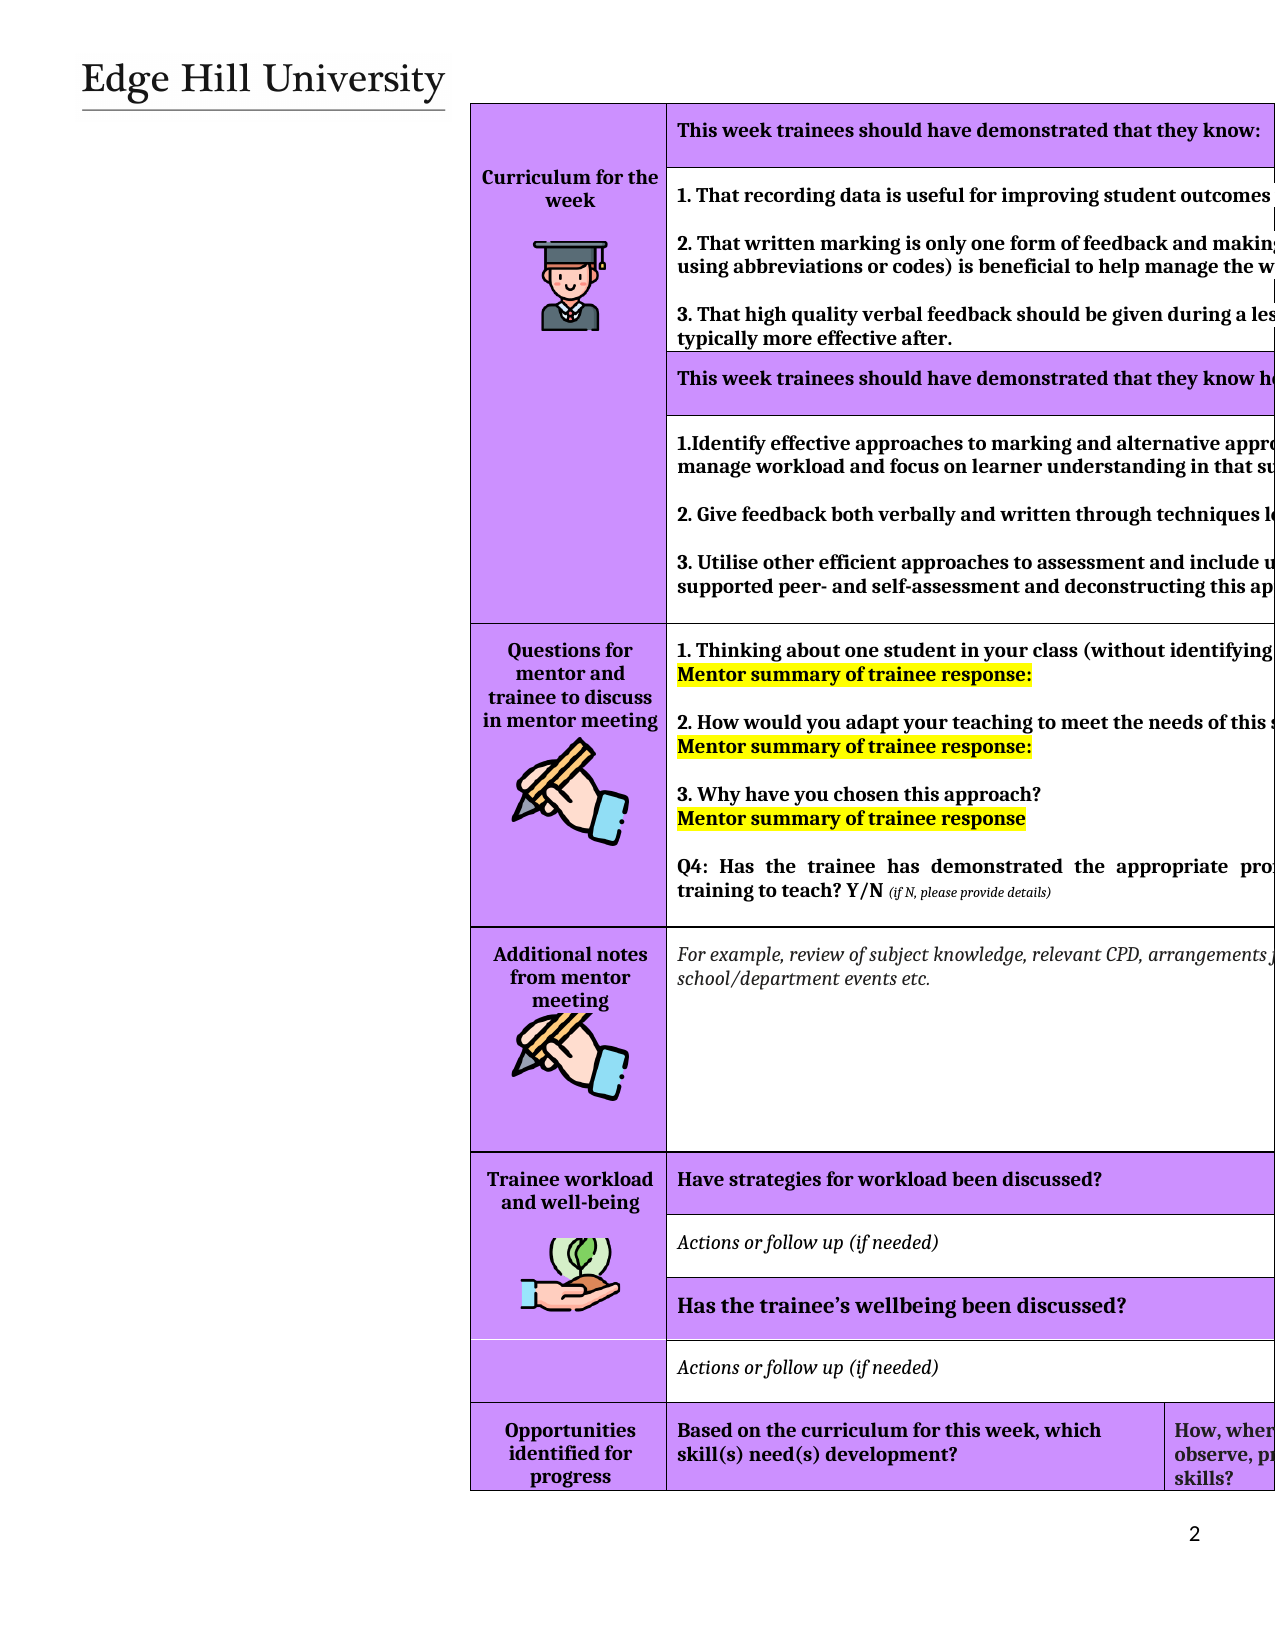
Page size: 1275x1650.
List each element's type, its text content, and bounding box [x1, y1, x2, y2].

table_cell Additional notes from mentor meeting [471, 928, 666, 1151]
picture [520, 1238, 621, 1316]
table_cell Actions or follow up (if needed) [667, 1341, 1274, 1402]
table_cell Trainee workload and well-being [471, 1153, 666, 1339]
table_cell How, where, and/or when could the trainee observe, practice and/or receive feedback on these skills? [1165, 1403, 1274, 1490]
table_cell For example, review of subject knowledge, relevant CPD, arrangements for upcoming lesson observation, school/department events etc. [667, 928, 1274, 1151]
picture [511, 1013, 629, 1105]
picture [75, 53, 452, 122]
table_cell Have strategies for workload been discussed? [667, 1153, 1274, 1214]
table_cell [471, 1403, 666, 1490]
picture [525, 241, 615, 331]
table_cell Has the trainee’s wellbeing been discussed? [667, 1278, 1274, 1339]
table_cell Actions or follow up (if needed) [667, 1215, 1274, 1277]
picture [511, 732, 629, 850]
table_cell This week trainees should have demonstrated that they know: [667, 104, 1274, 167]
table_cell 1. Thinking about one student in your class (without identifying them), discuss their support needs. Mentor summary of trainee response: 2. How would you adapt your teaching to meet the needs of this student? Mentor summary of trainee response: 3. Why have you chosen this approach? Mentor summary of trainee response Q4: Has the trainee has demonstrated the appropriate professional behaviours required of those training to teach? Y/N (if N, please provide details) [667, 624, 1274, 926]
table_cell This week trainees should have demonstrated that they know how to: [667, 352, 1274, 415]
table_cell Based on the curriculum for this week, which skill(s) need(s) development? [667, 1403, 1164, 1490]
table_cell Questions for mentor and trainee to discuss in mentor meeting [471, 624, 666, 926]
table_cell Curriculum for the week [471, 104, 666, 623]
table_cell 1.Identify effective approaches to marking and alternative approaches to providing feedback to manage workload and focus on learner understanding in that subject. 2. Give feedback both verbally and written through techniques learnt in professional practice. 3. Utilise other efficient approaches to assessment and include using whole class feedback or well supported peer- and self-assessment and deconstructing this approach. [667, 416, 1274, 623]
table_cell 1. That recording data is useful for improving student outcomes when considering progression. 2. That written marking is only one form of feedback and making use of marking strategies (e.g., using abbreviations or codes) is beneficial to help manage the workload. 3. That high quality verbal feedback should be given during a lesson and written feedback is typically more effective after. [667, 168, 1274, 351]
table_cell [471, 1340, 666, 1402]
